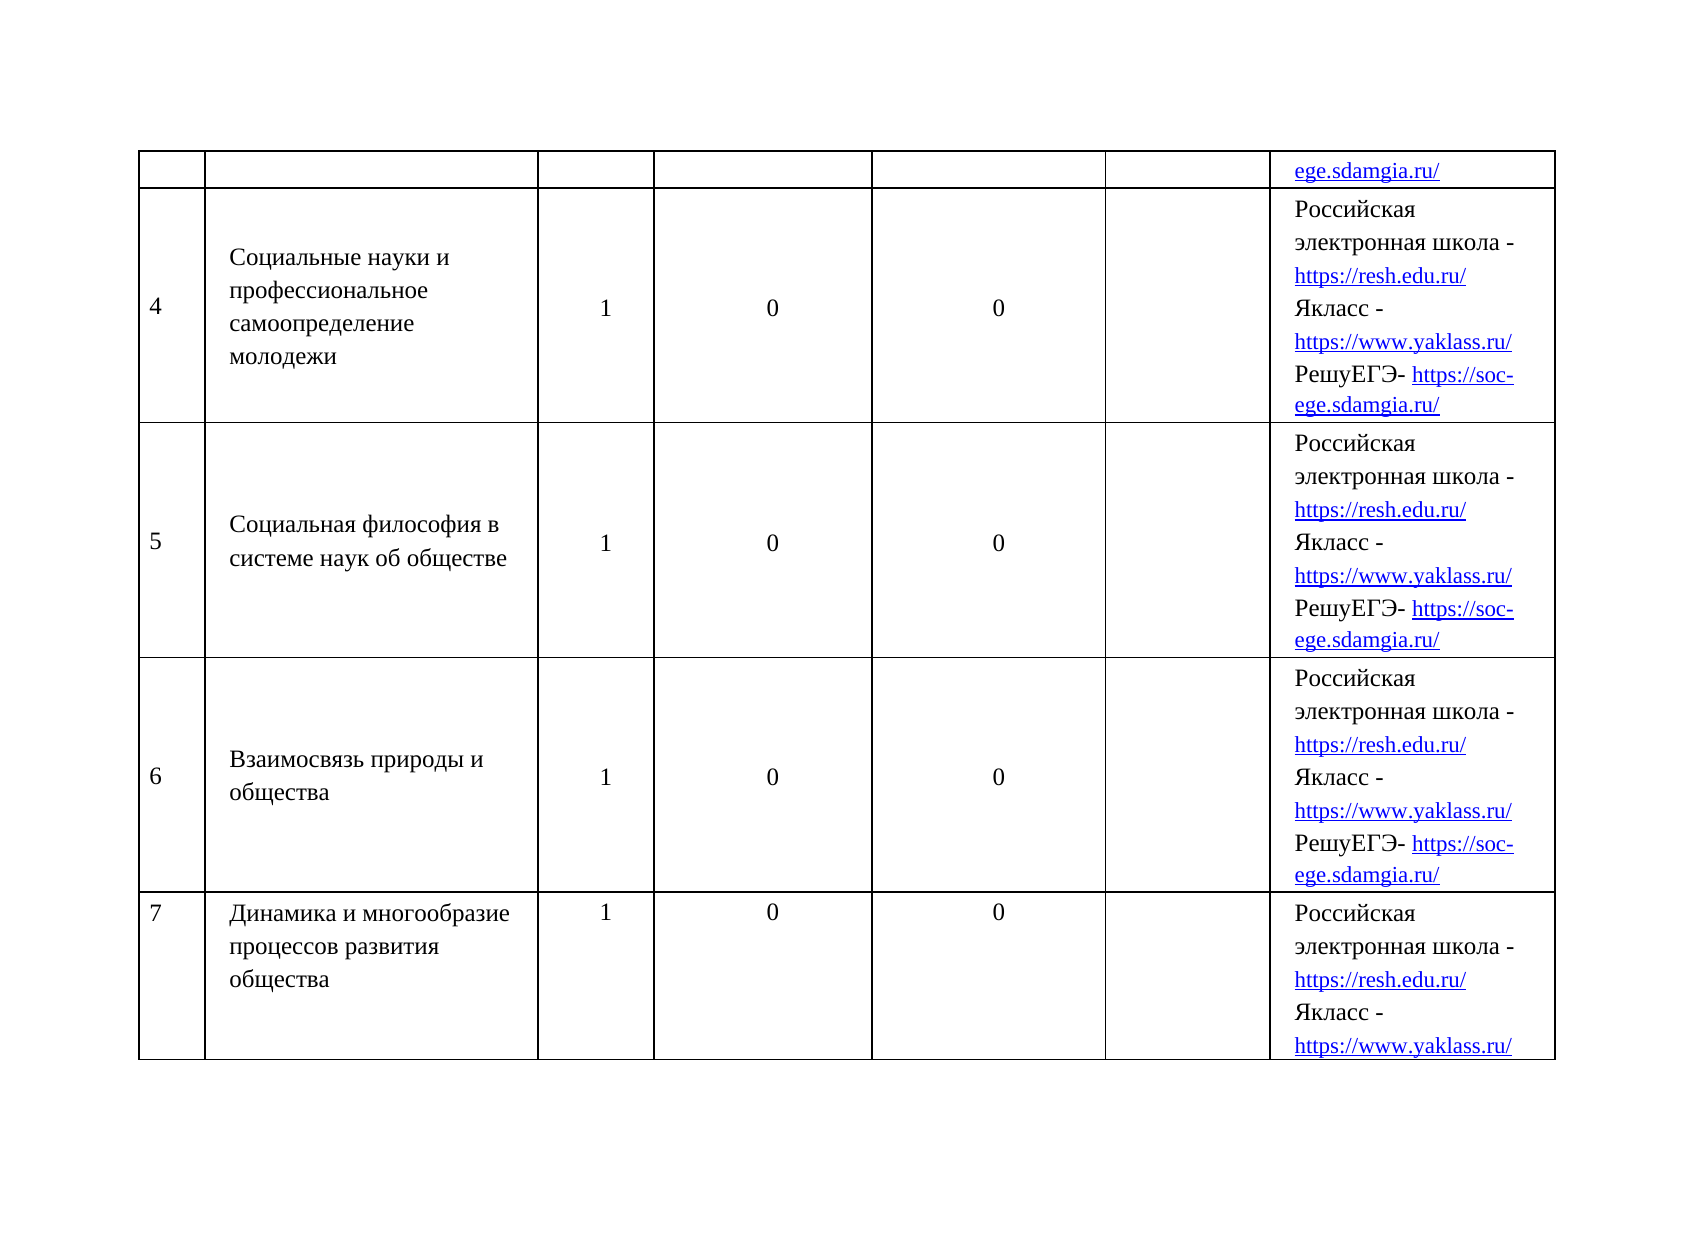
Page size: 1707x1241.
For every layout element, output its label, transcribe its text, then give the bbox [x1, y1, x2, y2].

table_cell 0 [655, 658, 871, 891]
table_cell 5 [140, 423, 204, 656]
table_cell 1 [539, 423, 653, 656]
table_cell 0 [655, 152, 871, 187]
table_cell 0 [873, 658, 1105, 891]
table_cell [206, 893, 537, 1059]
table_cell [1106, 423, 1269, 656]
table_cell 7 [140, 893, 204, 1059]
table_cell 0 [655, 189, 871, 422]
table_cell 1 [539, 189, 653, 422]
table_cell 0 [873, 189, 1105, 422]
table_cell 1 [539, 893, 653, 1059]
table_cell [1106, 189, 1269, 422]
table_cell Российская электронная школа - https://resh.edu.ru/ Якласс - https://www.yaklass.ru/ РешуЕГЭ- https://soc-ege.sdamgia.ru/ [1271, 423, 1554, 656]
table_cell 1 [539, 152, 653, 187]
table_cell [206, 152, 537, 187]
table_cell Взаимосвязь природы и общества [206, 658, 537, 891]
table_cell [1271, 893, 1554, 1059]
table_cell 0 [655, 893, 871, 1059]
table_cell Российская электронная школа - https://resh.edu.ru/ Якласс - https://www.yaklass.ru/ РешуЕГЭ- https://soc-ege.sdamgia.ru/ [1271, 189, 1554, 422]
table_cell 0 [873, 152, 1105, 187]
table_cell Социальная философия в системе наук об обществе [206, 423, 537, 656]
table_cell [1106, 658, 1269, 891]
table_cell 4 [140, 189, 204, 422]
table_cell [1106, 893, 1269, 1059]
table_cell 0 [873, 423, 1105, 656]
table_cell 0 [873, 893, 1105, 1059]
table_cell 3 [140, 152, 204, 187]
table_cell [1106, 152, 1269, 187]
table_cell 6 [140, 658, 204, 891]
table_cell Российская электронная школа - https://resh.edu.ru/ Якласс - https://www.yaklass.ru/ РешуЕГЭ- https://soc-ege.sdamgia.ru/ [1271, 658, 1554, 891]
table_cell 0 [655, 423, 871, 656]
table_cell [1271, 152, 1554, 187]
table_cell 1 [539, 658, 653, 891]
table_cell Социальные науки и профессиональное самоопределение молодежи [206, 189, 537, 422]
